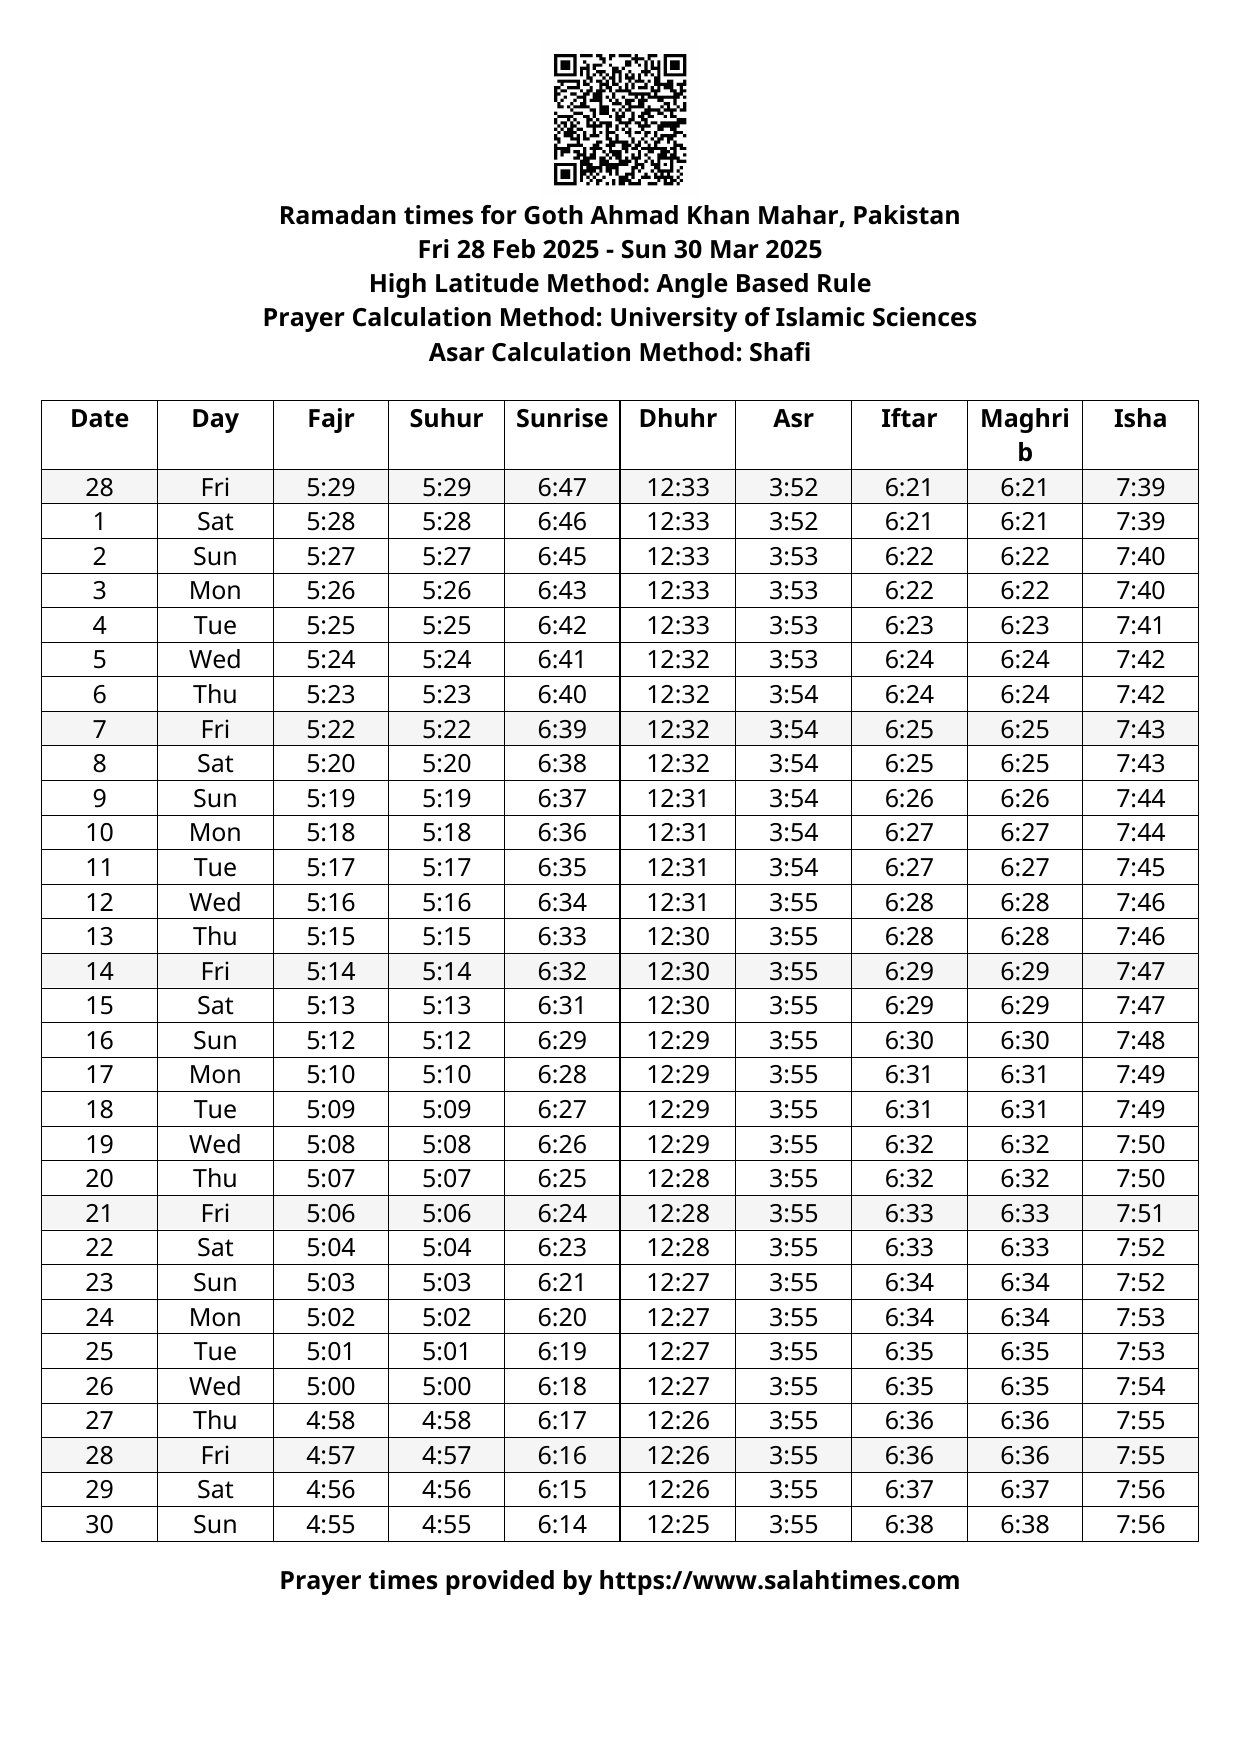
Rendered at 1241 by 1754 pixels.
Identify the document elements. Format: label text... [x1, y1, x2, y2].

table_cell 5 [42, 643, 157, 676]
table_cell 12:31 [621, 816, 735, 849]
table_cell 6:36 [852, 1404, 967, 1437]
table_cell 3:55 [736, 885, 851, 918]
table_cell 6:21 [505, 1265, 619, 1299]
table_cell 12:29 [621, 1058, 735, 1091]
table_cell 12:29 [621, 1092, 735, 1126]
table_cell 5:20 [274, 746, 388, 780]
table_cell Fri [158, 712, 273, 745]
table_cell 7:46 [1083, 885, 1198, 918]
table_cell 7:49 [1083, 1058, 1198, 1091]
table_cell 6:33 [968, 1196, 1082, 1229]
table_cell Thu [158, 677, 273, 711]
table_cell 3 [42, 574, 157, 607]
table_cell 7:50 [1083, 1161, 1198, 1195]
table_cell 6:28 [852, 919, 967, 953]
table_cell 7:51 [1083, 1196, 1198, 1229]
text Fri 28 Feb 2025 - Sun 30 Mar 2025 [42, 232, 1198, 266]
table_cell Fri [158, 954, 273, 987]
table_cell 3:54 [736, 816, 851, 849]
table_cell 6:16 [505, 1438, 619, 1472]
table_cell 5:17 [274, 850, 388, 884]
table_cell 6:31 [968, 1058, 1082, 1091]
text Asar Calculation Method: Shafi [42, 334, 1198, 368]
table_cell 5:13 [389, 989, 504, 1022]
table_cell 3:55 [736, 919, 851, 953]
table_cell 6:35 [968, 1334, 1082, 1368]
table_cell Fri [158, 1196, 273, 1229]
table_cell 5:03 [389, 1265, 504, 1299]
table_cell 12 [42, 885, 157, 918]
table_cell 7:40 [1083, 539, 1198, 572]
table_cell 6:25 [968, 746, 1082, 780]
table_cell 6:39 [505, 712, 619, 745]
table_cell 5:10 [389, 1058, 504, 1091]
table_cell 13 [42, 919, 157, 953]
table_cell 5:01 [389, 1334, 504, 1368]
table_cell 4:56 [389, 1473, 504, 1506]
table_cell 12:31 [621, 885, 735, 918]
table_cell 5:12 [389, 1023, 504, 1057]
table_cell 6 [42, 677, 157, 711]
table_cell 12:33 [621, 574, 735, 607]
table_cell 7:39 [1083, 470, 1198, 503]
table_cell 6:37 [852, 1473, 967, 1506]
table_cell 6:31 [852, 1058, 967, 1091]
table_cell 5:27 [389, 539, 504, 572]
table_cell 7:56 [1083, 1473, 1198, 1506]
table_cell 3:55 [736, 1265, 851, 1299]
table_cell 7:44 [1083, 816, 1198, 849]
table_cell 5:16 [389, 885, 504, 918]
table_cell 5:28 [389, 504, 504, 538]
table_cell 12:27 [621, 1369, 735, 1402]
table_cell 6:26 [968, 781, 1082, 814]
table_cell Sun [158, 539, 273, 572]
table_cell 6:23 [505, 1231, 619, 1264]
table_cell 7:39 [1083, 504, 1198, 538]
table_cell 6:34 [852, 1300, 967, 1333]
table_cell 12:33 [621, 608, 735, 642]
table_cell Sun [158, 781, 273, 814]
table_cell 6:46 [505, 504, 619, 538]
table_cell 5:09 [274, 1092, 388, 1126]
table_cell 7:52 [1083, 1265, 1198, 1299]
table_cell 5:22 [389, 712, 504, 745]
table_cell 6:33 [505, 919, 619, 953]
table_cell 5:28 [274, 504, 388, 538]
table_cell 6:28 [968, 885, 1082, 918]
table_cell 5:14 [274, 954, 388, 987]
table_cell 7:44 [1083, 781, 1198, 814]
table_cell 6:20 [505, 1300, 619, 1333]
table_cell 6:27 [968, 850, 1082, 884]
table_cell Mon [158, 574, 273, 607]
table_cell 3:55 [736, 1473, 851, 1506]
table_cell 6:41 [505, 643, 619, 676]
table_header Suhur [389, 401, 504, 469]
table_cell 6:36 [968, 1404, 1082, 1437]
table_cell 7:55 [1083, 1438, 1198, 1472]
table_cell 5:15 [274, 919, 388, 953]
table_cell 12:31 [621, 781, 735, 814]
table_cell 7:55 [1083, 1404, 1198, 1437]
table_cell Fri [158, 470, 273, 503]
table_cell 6:24 [852, 677, 967, 711]
table_cell 22 [42, 1231, 157, 1264]
table_cell 7:43 [1083, 746, 1198, 780]
table_cell 3:55 [736, 1127, 851, 1160]
table_cell 6:33 [852, 1231, 967, 1264]
table_cell 6:34 [968, 1265, 1082, 1299]
table_cell 12:30 [621, 954, 735, 987]
table_cell 4:55 [389, 1507, 504, 1541]
table_cell 6:24 [968, 677, 1082, 711]
table_cell 29 [42, 1473, 157, 1506]
table_cell 6:22 [968, 539, 1082, 572]
table_cell 19 [42, 1127, 157, 1160]
table_cell 12:33 [621, 539, 735, 572]
table_cell 5:18 [389, 816, 504, 849]
table_cell 5:25 [274, 608, 388, 642]
table_cell 6:28 [968, 919, 1082, 953]
table_cell 7 [42, 712, 157, 745]
table_cell 6:35 [852, 1334, 967, 1368]
table_cell 6:32 [852, 1127, 967, 1160]
table_cell 23 [42, 1265, 157, 1299]
table_cell 6:31 [852, 1092, 967, 1126]
table_cell 7:41 [1083, 608, 1198, 642]
table_cell Wed [158, 1369, 273, 1402]
table_cell 6:21 [968, 504, 1082, 538]
table_cell 12:26 [621, 1438, 735, 1472]
table_header Maghrib [968, 401, 1082, 469]
table_cell 6:24 [968, 643, 1082, 676]
table_cell 12:25 [621, 1507, 735, 1541]
table_cell 12:27 [621, 1300, 735, 1333]
table_cell 6:27 [968, 816, 1082, 849]
table_cell 12:29 [621, 1127, 735, 1160]
text Ramadan times for Goth Ahmad Khan Mahar, Pakistan [42, 198, 1198, 232]
table_cell 3:55 [736, 989, 851, 1022]
table_cell 12:33 [621, 470, 735, 503]
picture [542, 41, 699, 198]
table_cell Sun [158, 1507, 273, 1541]
table_cell 3:52 [736, 470, 851, 503]
text Prayer Calculation Method: University of Islamic Sciences [42, 300, 1198, 334]
table_cell 6:34 [852, 1265, 967, 1299]
table_cell 5:07 [274, 1161, 388, 1195]
table_cell 6:28 [852, 885, 967, 918]
table_cell 12:32 [621, 712, 735, 745]
table_cell 6:32 [505, 954, 619, 987]
table_cell 7:54 [1083, 1369, 1198, 1402]
table_cell 5:24 [274, 643, 388, 676]
table_cell 3:54 [736, 746, 851, 780]
text High Latitude Method: Angle Based Rule [42, 266, 1198, 300]
table_cell Fri [158, 1438, 273, 1472]
table_cell 21 [42, 1196, 157, 1229]
table_cell 26 [42, 1369, 157, 1402]
table_cell 25 [42, 1334, 157, 1368]
table_cell 3:54 [736, 781, 851, 814]
table_cell 20 [42, 1161, 157, 1195]
table_cell 6:25 [852, 746, 967, 780]
table_cell 12:32 [621, 643, 735, 676]
table_cell 16 [42, 1023, 157, 1057]
table_cell 5:29 [274, 470, 388, 503]
table_cell 5:01 [274, 1334, 388, 1368]
table_cell 5:03 [274, 1265, 388, 1299]
table_cell 3:53 [736, 539, 851, 572]
table_cell Thu [158, 1404, 273, 1437]
table_cell 6:14 [505, 1507, 619, 1541]
table_cell 7:50 [1083, 1127, 1198, 1160]
table_cell 3:55 [736, 1369, 851, 1402]
table_cell 6:35 [968, 1369, 1082, 1402]
table_cell 7:46 [1083, 919, 1198, 953]
table_cell 5:10 [274, 1058, 388, 1091]
table_cell 14 [42, 954, 157, 987]
table_cell 5:14 [389, 954, 504, 987]
table_cell 6:36 [852, 1438, 967, 1472]
table_cell 6:37 [505, 781, 619, 814]
table_cell 3:53 [736, 574, 851, 607]
table_cell 3:55 [736, 1300, 851, 1333]
table_cell 6:22 [852, 574, 967, 607]
table_cell 17 [42, 1058, 157, 1091]
table_cell 6:45 [505, 539, 619, 572]
table_cell 7:45 [1083, 850, 1198, 884]
table_cell 4:57 [389, 1438, 504, 1472]
table_cell 5:27 [274, 539, 388, 572]
table_cell 8 [42, 746, 157, 780]
table_cell 6:17 [505, 1404, 619, 1437]
table_cell 6:38 [852, 1507, 967, 1541]
table_cell 6:27 [505, 1092, 619, 1126]
table_cell 6:28 [505, 1058, 619, 1091]
table_cell 7:47 [1083, 954, 1198, 987]
table_cell 6:21 [968, 470, 1082, 503]
table_cell 4:55 [274, 1507, 388, 1541]
table_cell 12:27 [621, 1265, 735, 1299]
table_cell 6:47 [505, 470, 619, 503]
table_cell 6:32 [968, 1161, 1082, 1195]
table_cell 6:25 [968, 712, 1082, 745]
table_cell 3:55 [736, 1058, 851, 1091]
table_cell 12:29 [621, 1023, 735, 1057]
table_cell 3:53 [736, 608, 851, 642]
table_cell 5:18 [274, 816, 388, 849]
table_cell 6:31 [968, 1092, 1082, 1126]
table_cell 5:04 [274, 1231, 388, 1264]
table_cell 5:15 [389, 919, 504, 953]
table_cell 4:57 [274, 1438, 388, 1472]
table_cell Sat [158, 746, 273, 780]
table_header Isha [1083, 401, 1198, 469]
table_cell 6:31 [505, 989, 619, 1022]
table_cell 7:49 [1083, 1092, 1198, 1126]
table_cell 12:28 [621, 1231, 735, 1264]
table_cell 28 [42, 1438, 157, 1472]
table_cell 3:54 [736, 677, 851, 711]
table_cell Tue [158, 608, 273, 642]
table_cell 9 [42, 781, 157, 814]
table_cell 6:35 [505, 850, 619, 884]
table_cell 6:38 [968, 1507, 1082, 1541]
table_cell Sun [158, 1265, 273, 1299]
table_cell 5:02 [389, 1300, 504, 1333]
table_cell 5:26 [274, 574, 388, 607]
table_cell 7:53 [1083, 1334, 1198, 1368]
table_cell 3:55 [736, 1231, 851, 1264]
table_cell 3:55 [736, 1161, 851, 1195]
table_cell 5:20 [389, 746, 504, 780]
table_cell 12:28 [621, 1161, 735, 1195]
table_cell 3:55 [736, 1023, 851, 1057]
table_cell 30 [42, 1507, 157, 1541]
table_cell 6:24 [852, 643, 967, 676]
table_header Asr [736, 401, 851, 469]
table_header Day [158, 401, 273, 469]
table_cell Mon [158, 1058, 273, 1091]
table_cell 4:58 [389, 1404, 504, 1437]
table_cell 18 [42, 1092, 157, 1126]
table_cell 7:47 [1083, 989, 1198, 1022]
table_header Date [42, 401, 157, 469]
table_cell Wed [158, 1127, 273, 1160]
table_cell 12:31 [621, 850, 735, 884]
table_cell 5:08 [389, 1127, 504, 1160]
table_cell 5:23 [274, 677, 388, 711]
table_cell 28 [42, 470, 157, 503]
table_cell 6:24 [505, 1196, 619, 1229]
table_cell 6:21 [852, 504, 967, 538]
table_cell Mon [158, 816, 273, 849]
table_cell 5:09 [389, 1092, 504, 1126]
table_cell 2 [42, 539, 157, 572]
table_cell 5:06 [274, 1196, 388, 1229]
table_cell 3:55 [736, 1196, 851, 1229]
table_cell 7:42 [1083, 643, 1198, 676]
table_cell 7:48 [1083, 1023, 1198, 1057]
table_cell Thu [158, 1161, 273, 1195]
table_cell 6:15 [505, 1473, 619, 1506]
table_cell 6:42 [505, 608, 619, 642]
table_cell 12:33 [621, 504, 735, 538]
table_cell Sat [158, 989, 273, 1022]
table_cell 5:00 [274, 1369, 388, 1402]
table_cell 6:36 [968, 1438, 1082, 1472]
table_cell Thu [158, 919, 273, 953]
table_cell Sat [158, 504, 273, 538]
table_cell 6:40 [505, 677, 619, 711]
table_cell 4:56 [274, 1473, 388, 1506]
table_cell 5:19 [274, 781, 388, 814]
table_cell 3:55 [736, 954, 851, 987]
table_cell 6:43 [505, 574, 619, 607]
table_cell 5:06 [389, 1196, 504, 1229]
table_cell 3:52 [736, 504, 851, 538]
table_cell 5:07 [389, 1161, 504, 1195]
table_cell 7:43 [1083, 712, 1198, 745]
table_cell 7:56 [1083, 1507, 1198, 1541]
table_cell 4 [42, 608, 157, 642]
table_cell 5:26 [389, 574, 504, 607]
table_cell Wed [158, 643, 273, 676]
table_cell 6:32 [968, 1127, 1082, 1160]
table_cell 6:25 [852, 712, 967, 745]
table_cell 7:40 [1083, 574, 1198, 607]
table_cell 5:25 [389, 608, 504, 642]
table_cell 5:02 [274, 1300, 388, 1333]
table_cell Sun [158, 1023, 273, 1057]
table_cell 6:22 [968, 574, 1082, 607]
table_cell 12:32 [621, 746, 735, 780]
table_cell Sat [158, 1473, 273, 1506]
table_cell 6:38 [505, 746, 619, 780]
table_cell 5:13 [274, 989, 388, 1022]
table_cell 3:53 [736, 643, 851, 676]
table_cell 3:55 [736, 1334, 851, 1368]
table_cell 15 [42, 989, 157, 1022]
table_cell 6:30 [852, 1023, 967, 1057]
table_cell 6:29 [968, 989, 1082, 1022]
table_cell 1 [42, 504, 157, 538]
table_cell 6:25 [505, 1161, 619, 1195]
table_cell 5:17 [389, 850, 504, 884]
table_cell 6:22 [852, 539, 967, 572]
table_cell 7:52 [1083, 1231, 1198, 1264]
text Prayer times provided by https://www.salahtimes.com [42, 1563, 1198, 1597]
table_cell 3:55 [736, 1438, 851, 1472]
table_header Sunrise [505, 401, 619, 469]
table_cell 3:55 [736, 1507, 851, 1541]
table_cell 12:27 [621, 1334, 735, 1368]
table_cell 6:29 [968, 954, 1082, 987]
table_header Iftar [852, 401, 967, 469]
table_cell 6:29 [852, 954, 967, 987]
table_cell 7:42 [1083, 677, 1198, 711]
table_cell Wed [158, 885, 273, 918]
table_cell 6:27 [852, 816, 967, 849]
table_cell 3:55 [736, 1404, 851, 1437]
table_cell 12:32 [621, 677, 735, 711]
table_cell 5:16 [274, 885, 388, 918]
table_cell 6:30 [968, 1023, 1082, 1057]
table_cell Mon [158, 1300, 273, 1333]
table_cell 12:30 [621, 919, 735, 953]
table_cell 6:18 [505, 1369, 619, 1402]
table_cell 5:23 [389, 677, 504, 711]
table_cell 6:19 [505, 1334, 619, 1368]
table_cell 10 [42, 816, 157, 849]
table_cell 3:54 [736, 850, 851, 884]
table_cell 5:08 [274, 1127, 388, 1160]
table_cell Tue [158, 1092, 273, 1126]
table_cell 12:30 [621, 989, 735, 1022]
table_cell 6:32 [852, 1161, 967, 1195]
table_cell 6:34 [968, 1300, 1082, 1333]
table_cell 24 [42, 1300, 157, 1333]
table_cell 5:24 [389, 643, 504, 676]
table_cell 6:21 [852, 470, 967, 503]
table_cell 12:26 [621, 1404, 735, 1437]
table_header Dhuhr [621, 401, 735, 469]
table_cell 6:35 [852, 1369, 967, 1402]
table_cell 3:54 [736, 712, 851, 745]
table_cell 6:36 [505, 816, 619, 849]
table_cell 7:53 [1083, 1300, 1198, 1333]
table_cell Sat [158, 1231, 273, 1264]
table_cell Tue [158, 850, 273, 884]
table_cell 6:33 [968, 1231, 1082, 1264]
table_cell 5:04 [389, 1231, 504, 1264]
table_cell 6:23 [852, 608, 967, 642]
table_cell 4:58 [274, 1404, 388, 1437]
table_cell Tue [158, 1334, 273, 1368]
table_cell 6:37 [968, 1473, 1082, 1506]
table_cell 27 [42, 1404, 157, 1437]
table_cell 5:22 [274, 712, 388, 745]
table_cell 6:33 [852, 1196, 967, 1229]
table_cell 12:28 [621, 1196, 735, 1229]
table_cell 12:26 [621, 1473, 735, 1506]
table_cell 6:29 [505, 1023, 619, 1057]
table_cell 6:26 [852, 781, 967, 814]
table_cell 6:23 [968, 608, 1082, 642]
table_cell 6:34 [505, 885, 619, 918]
table_cell 6:27 [852, 850, 967, 884]
table_cell 5:19 [389, 781, 504, 814]
table_cell 5:00 [389, 1369, 504, 1402]
table_cell 5:12 [274, 1023, 388, 1057]
table_cell 3:55 [736, 1092, 851, 1126]
table_header Fajr [274, 401, 388, 469]
table_cell 5:29 [389, 470, 504, 503]
table_cell 6:26 [505, 1127, 619, 1160]
table_cell 11 [42, 850, 157, 884]
table_cell 6:29 [852, 989, 967, 1022]
